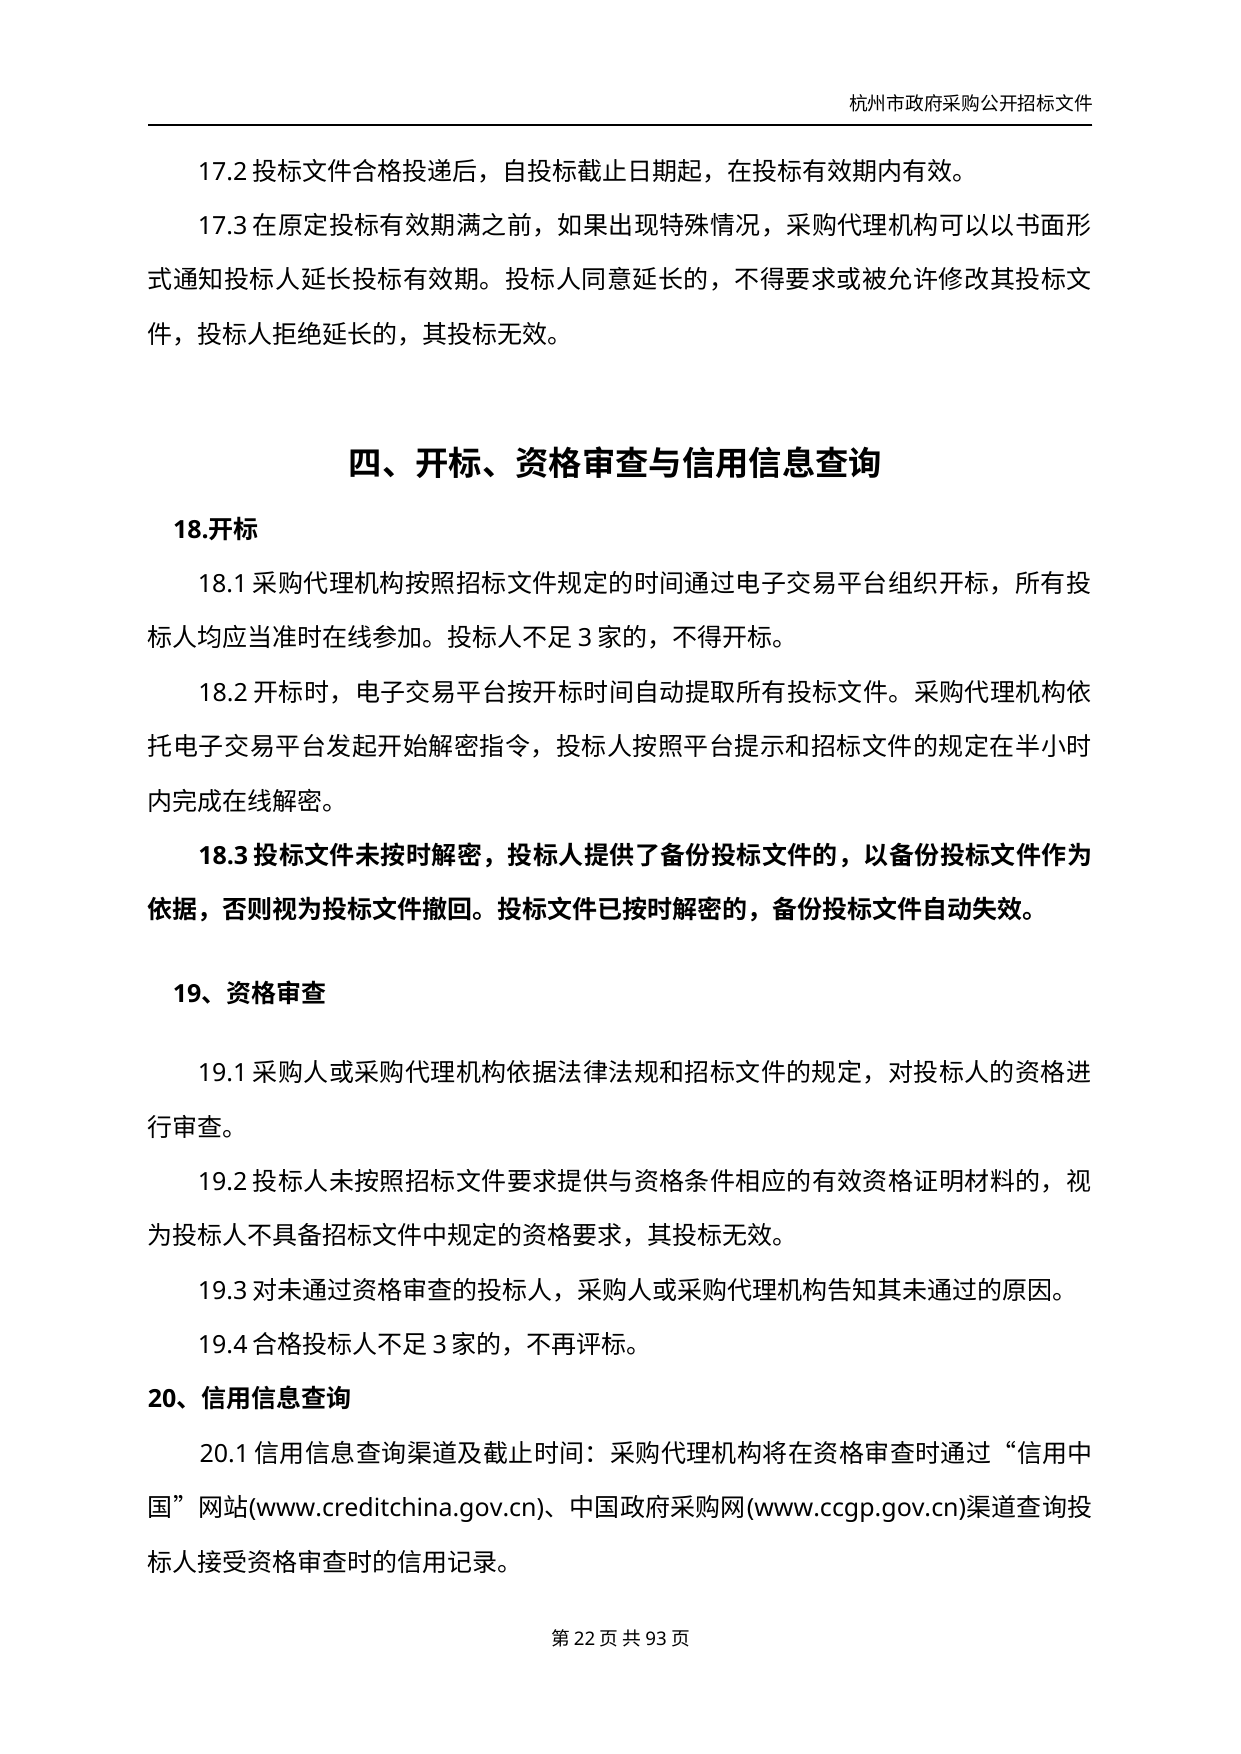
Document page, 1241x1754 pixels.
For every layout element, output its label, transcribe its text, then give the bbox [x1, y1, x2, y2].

text 19.1采购人或采购代理机构依据法律法规和招标文件的规定，对投标人的资格进行审查。 [148, 1053, 1092, 1143]
text 20.1信用信息查询渠道及截止时间：采购代理机构将在资格审查时通过“信用中国”网站(www.creditchina.gov.cn)、中国政府采购网(www.ccgp.gov.cn)渠道查询投标人接受资格审查时的信用记录。 [148, 1433, 1092, 1578]
text 18.1采购代理机构按照招标文件规定的时间通过电子交易平台组织开标，所有投标人均应当准时在线参加。投标人不足3家的，不得开标。 [148, 563, 1092, 654]
text 18.3投标文件未按时解密，投标人提供了备份投标文件的，以备份投标文件作为依据，否则视为投标文件撤回。投标文件已按时解密的，备份投标文件自动失效。 [148, 835, 1092, 926]
text 19.3对未通过资格审查的投标人，采购人或采购代理机构告知其未通过的原因。 [148, 1270, 1092, 1306]
text 19.2投标人未按照招标文件要求提供与资格条件相应的有效资格证明材料的，视为投标人不具备招标文件中规定的资格要求，其投标无效。 [148, 1161, 1092, 1252]
text 17.3在原定投标有效期满之前，如果出现特殊情况，采购代理机构可以以书面形式通知投标人延长投标有效期。投标人同意延长的，不得要求或被允许修改其投标文件，投标人拒绝延长的，其投标无效。 [148, 206, 1092, 351]
text 19、资格审查 [148, 973, 1092, 1009]
text 17.2投标文件合格投递后，自投标截止日期起，在投标有效期内有效。 [148, 151, 1092, 187]
text 四、开标、资格审查与信用信息查询 [148, 437, 1092, 485]
text 19.4合格投标人不足3家的，不再评标。 [148, 1324, 1092, 1361]
text 18.2开标时，电子交易平台按开标时间自动提取所有投标文件。采购代理机构依托电子交易平台发起开始解密指令，投标人按照平台提示和招标文件的规定在半小时内完成在线解密。 [148, 672, 1092, 817]
text 20、信用信息查询 [148, 1379, 1092, 1415]
text 18.开标 [148, 509, 1092, 545]
